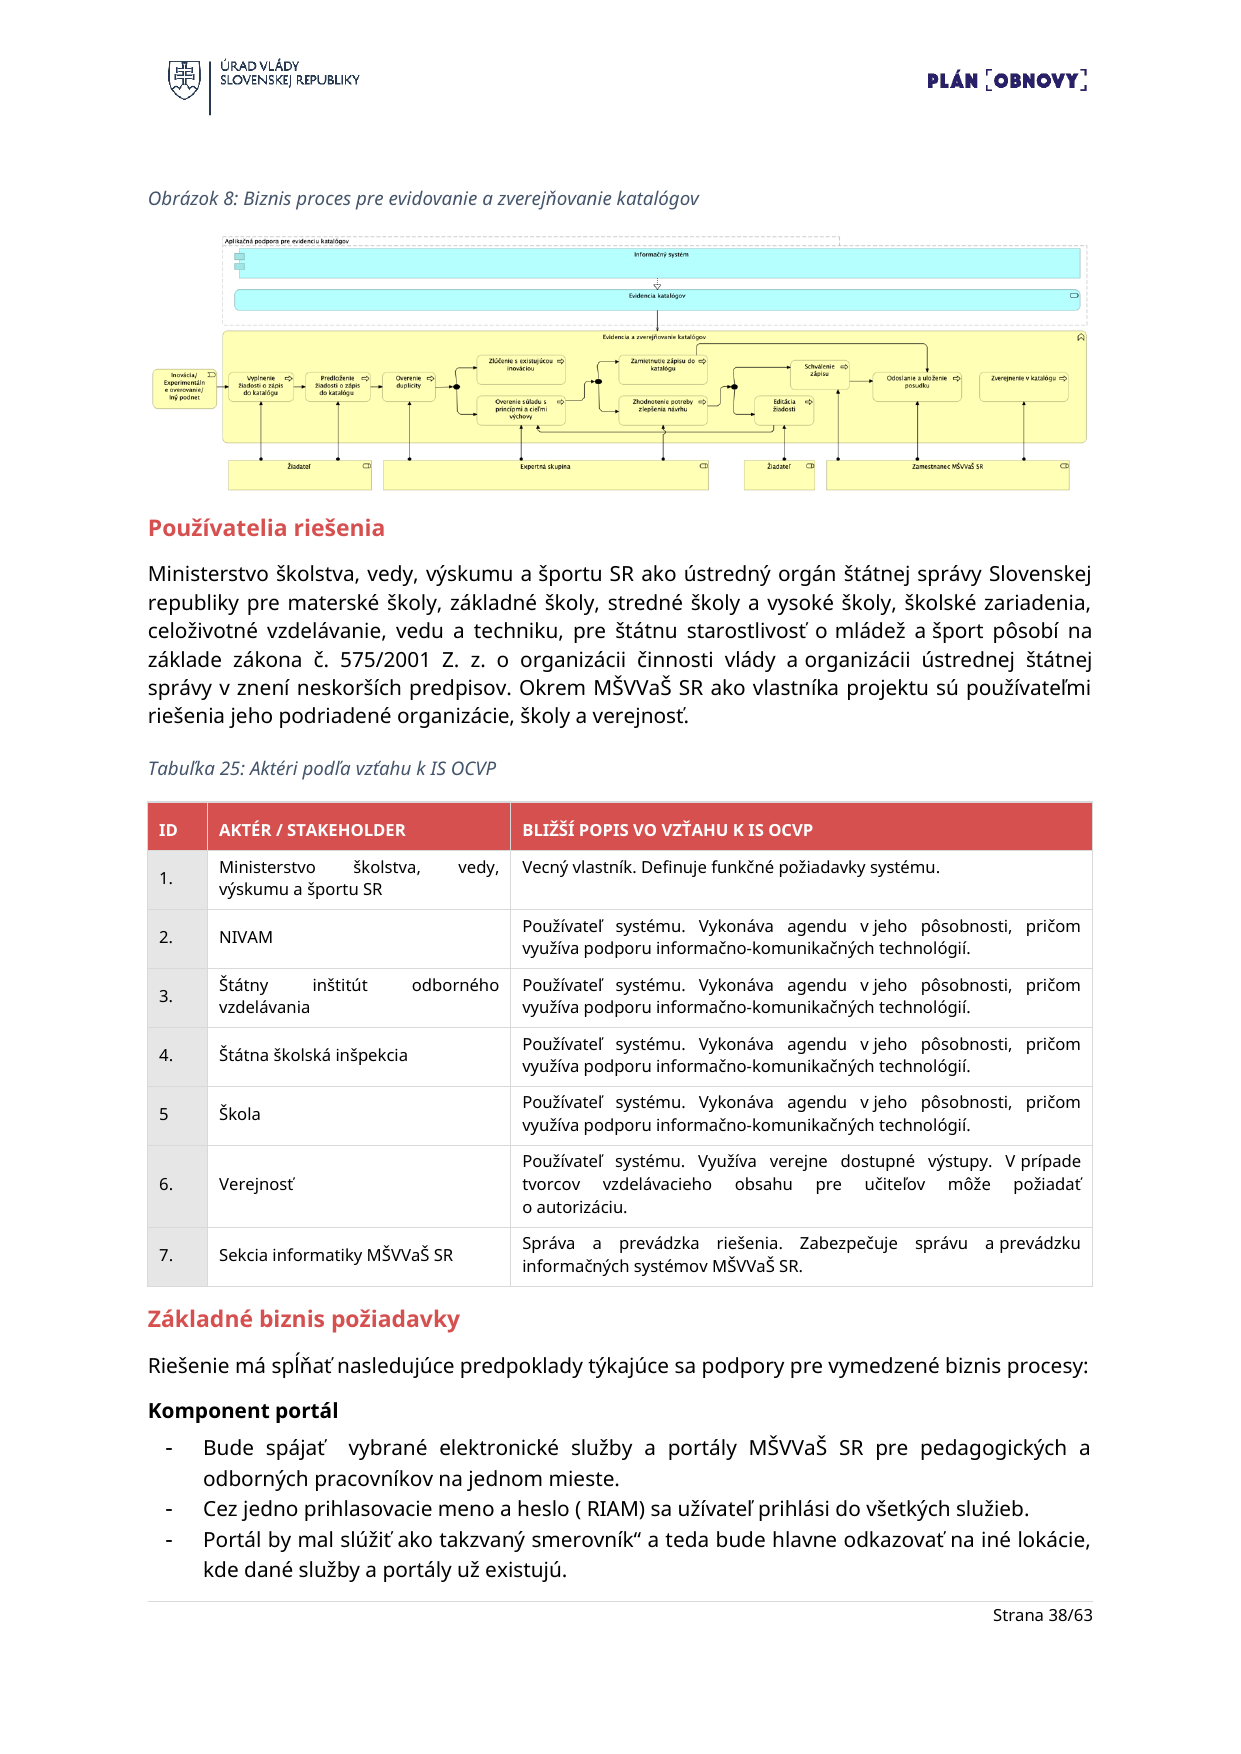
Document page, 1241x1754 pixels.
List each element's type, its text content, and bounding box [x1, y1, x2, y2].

text Riešenie má spĺňať nasledujúce predpoklady týkajúce sa podpory pre vymedzené biznis procesy: [148, 1351, 1093, 1379]
table_cell 6. [148, 1146, 207, 1227]
text Komponent portál [148, 1396, 1093, 1425]
table_cell Štátna školská inšpekcia [208, 1028, 510, 1086]
text Bude spájať vybrané elektronické služby a portály MŠVVaŠ SR pre pedagogických a odborných pracovníkov na jednom mieste. [165, 1433, 1093, 1492]
table_header AKTÉR / STAKEHOLDER [208, 803, 510, 850]
table_cell Ministerstvo školstva, vedy, výskumu a športu SR [208, 851, 510, 909]
table_cell 3. [148, 969, 207, 1027]
picture [916, 45, 1097, 115]
text Základné biznis požiadavky [148, 1303, 1093, 1334]
table_cell 1. [148, 851, 207, 909]
picture [147, 231, 1092, 495]
table_cell Používateľ systému. Vykonáva agendu v jeho pôsobnosti, pričom využíva podporu informačno-komunikačných technológií. [511, 910, 1092, 968]
table_cell Používateľ systému. Vykonáva agendu v jeho pôsobnosti, pričom využíva podporu informačno-komunikačných technológií. [511, 1028, 1092, 1086]
table_cell Vecný vlastník. Definuje funkčné požiadavky systému. [511, 851, 1092, 909]
table_header ID [148, 803, 207, 850]
table_cell Škola [208, 1087, 510, 1145]
table_cell 2. [148, 910, 207, 968]
text Cez jedno prihlasovacie meno a heslo ( RIAM) sa užívateľ prihlási do všetkých služieb. [165, 1494, 1093, 1523]
text Ministerstvo školstva, vedy, výskumu a športu SR ako ústredný orgán štátnej správy Slovenskej republiky pre materské školy, základné školy, stredné školy a vysoké školy, školské zariadenia, celoživotné vzdelávanie, vedu a techniku, pre štátnu starostlivosť o mládež a šport pôsobí na základe zákona č. 575/2001 Z. z. o organizácii činnosti vlády a organizácii ústrednej štátnej správy v znení neskorších predpisov. Okrem MŠVVaŠ SR ako vlastníka projektu sú používateľmi riešenia jeho podriadené organizácie, školy a verejnosť. [148, 559, 1093, 730]
text Tabuľka 25: Aktéri podľa vzťahu k IS OCVP [148, 755, 1093, 781]
text Portál by mal slúžiť ako takzvaný smerovník“ a teda bude hlavne odkazovať na iné lokácie, kde dané služby a portály už existujú. [165, 1525, 1093, 1584]
table_header BLIŽŠÍ POPIS VO VZŤAHU K IS OCVP [511, 803, 1092, 850]
table_cell Správa a prevádzka riešenia. Zabezpečuje správu a prevádzku informačných systémov MŠVVaŠ SR. [511, 1228, 1092, 1286]
table_cell Používateľ systému. Vykonáva agendu v jeho pôsobnosti, pričom využíva podporu informačno-komunikačných technológií. [511, 969, 1092, 1027]
table_cell Sekcia informatiky MŠVVaŠ SR [208, 1228, 510, 1286]
table_cell 7. [148, 1228, 207, 1286]
table_cell Používateľ systému. Využíva verejne dostupné výstupy. V prípade tvorcov vzdelávacieho obsahu pre učiteľov môže požiadať o autorizáciu. [511, 1146, 1092, 1227]
table_cell Používateľ systému. Vykonáva agendu v jeho pôsobnosti, pričom využíva podporu informačno-komunikačných technológií. [511, 1087, 1092, 1145]
table_cell NIVAM [208, 910, 510, 968]
table_cell 4. [148, 1028, 207, 1086]
table_cell 5 [148, 1087, 207, 1145]
picture [147, 41, 386, 129]
table_cell Štátny inštitút odborného vzdelávania [208, 969, 510, 1027]
text Používatelia riešenia [148, 511, 1093, 543]
text Obrázok 8: Biznis proces pre evidovanie a zverejňovanie katalógov [148, 185, 1093, 211]
table_cell Verejnosť [208, 1146, 510, 1227]
